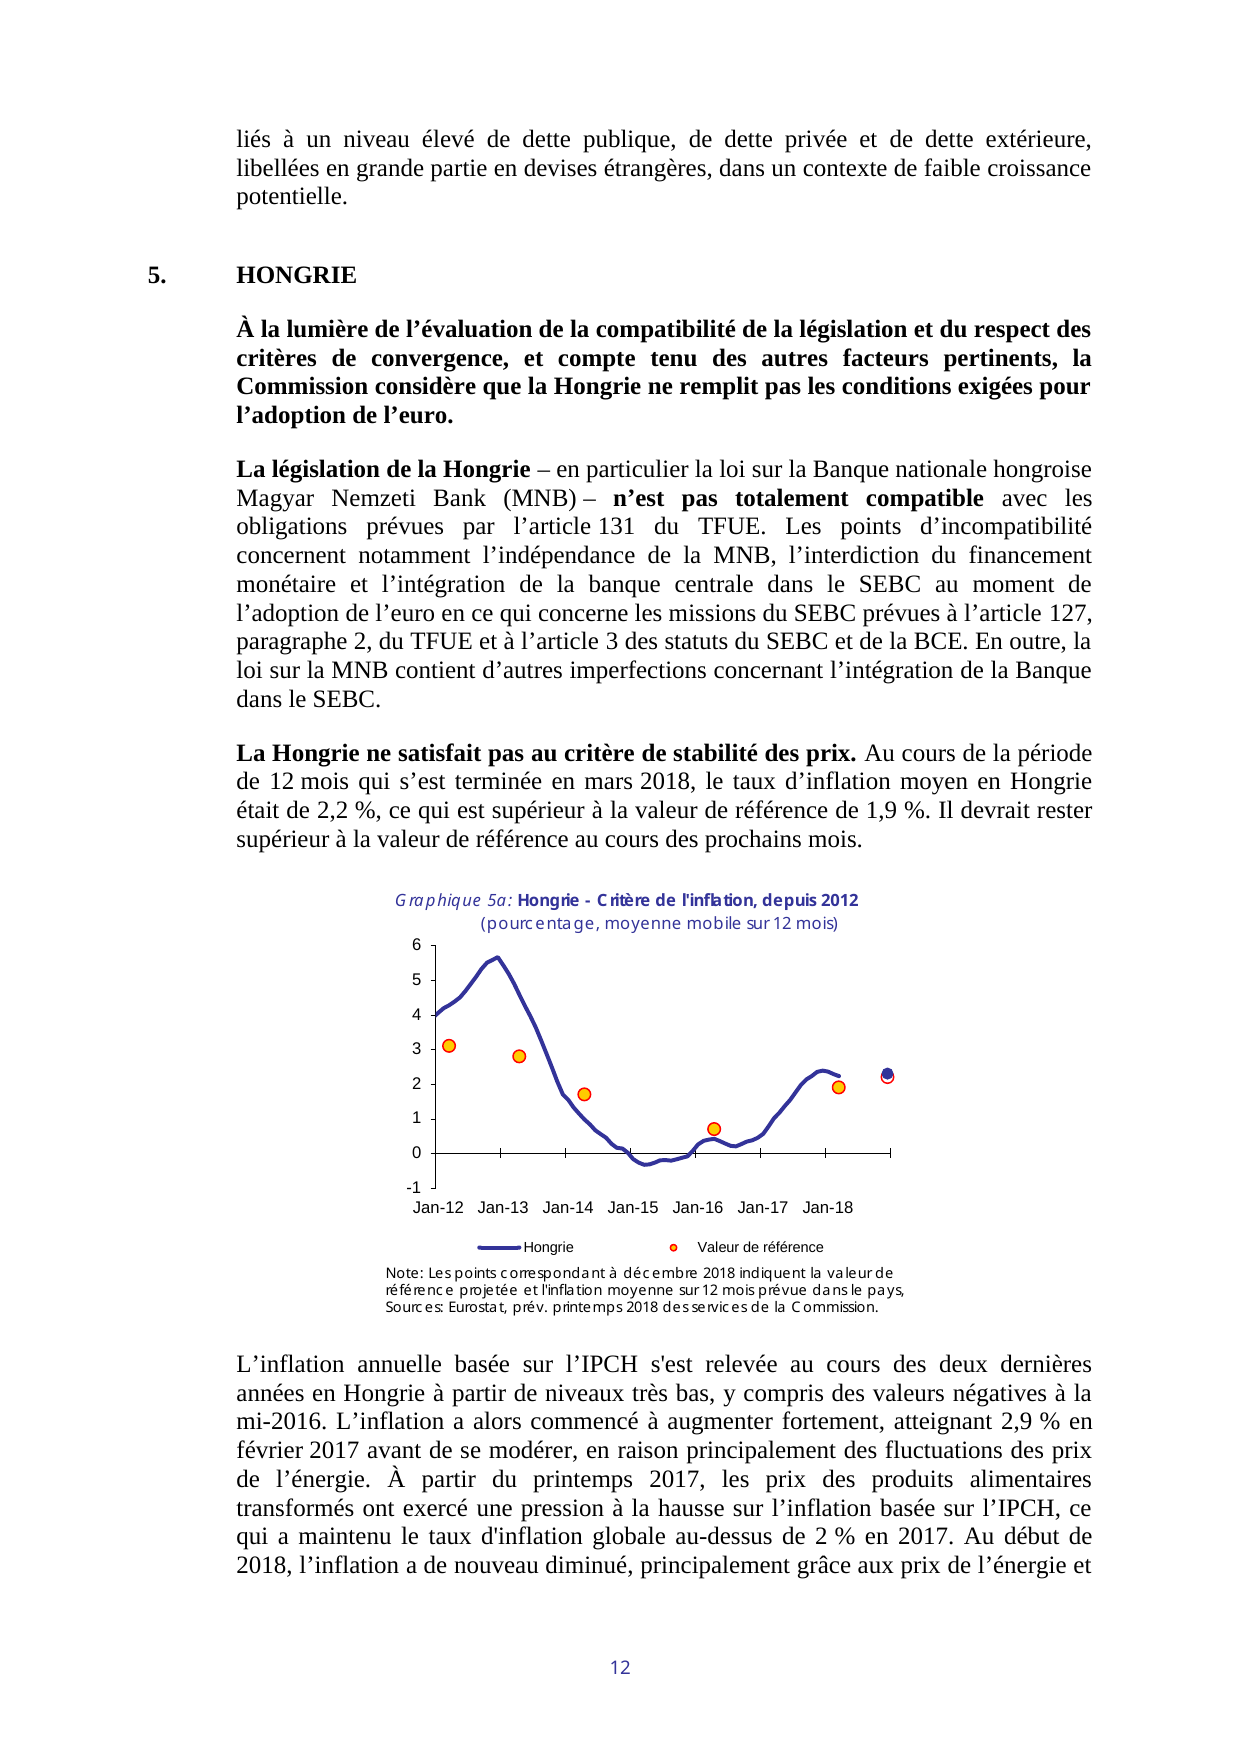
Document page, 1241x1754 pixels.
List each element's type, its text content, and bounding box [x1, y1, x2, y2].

subtitle HONGRIE [148, 260, 1093, 289]
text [236, 1349, 1093, 1579]
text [236, 124, 1093, 210]
text À la lumière de l’évaluation de la compatibilité de la législation et du respect des critères de convergence, et compte tenu des autres facteurs pertinents, la Commission considère que la Hongrie ne remplit pas les conditions exigées pour l’adoption de l’euro. [236, 314, 1093, 429]
text La Hongrie ne satisfait pas au critère de stabilité des prix. Au cours de la période de 12 mois qui s’est terminée en mars 2018, le taux d’inflation moyen en Hongrie était de 2,2 %, ce qui est supérieur à la valeur de référence de 1,9 %. Il devrait rester supérieur à la valeur de référence au cours des prochains mois. [236, 738, 1093, 853]
text La législation de la Hongrie – en particulier la loi sur la Banque nationale hongroise Magyar Nemzeti Bank (MNB) – n’est pas totalement compatible avec les obligations prévues par l’article 131 du TFUE. Les points d’incompatibilité concernent notamment l’indépendance de la MNB, l’interdiction du financement monétaire et l’intégration de la banque centrale dans le SEBC au moment de l’adoption de l’euro en ce qui concerne les missions du SEBC prévues à l’article 127, paragraphe 2, du TFUE et à l’article 3 des statuts du SEBC et de la BCE. En outre, la loi sur la MNB contient d’autres imperfections concernant l’intégration de la Banque dans le SEBC. [236, 454, 1093, 713]
